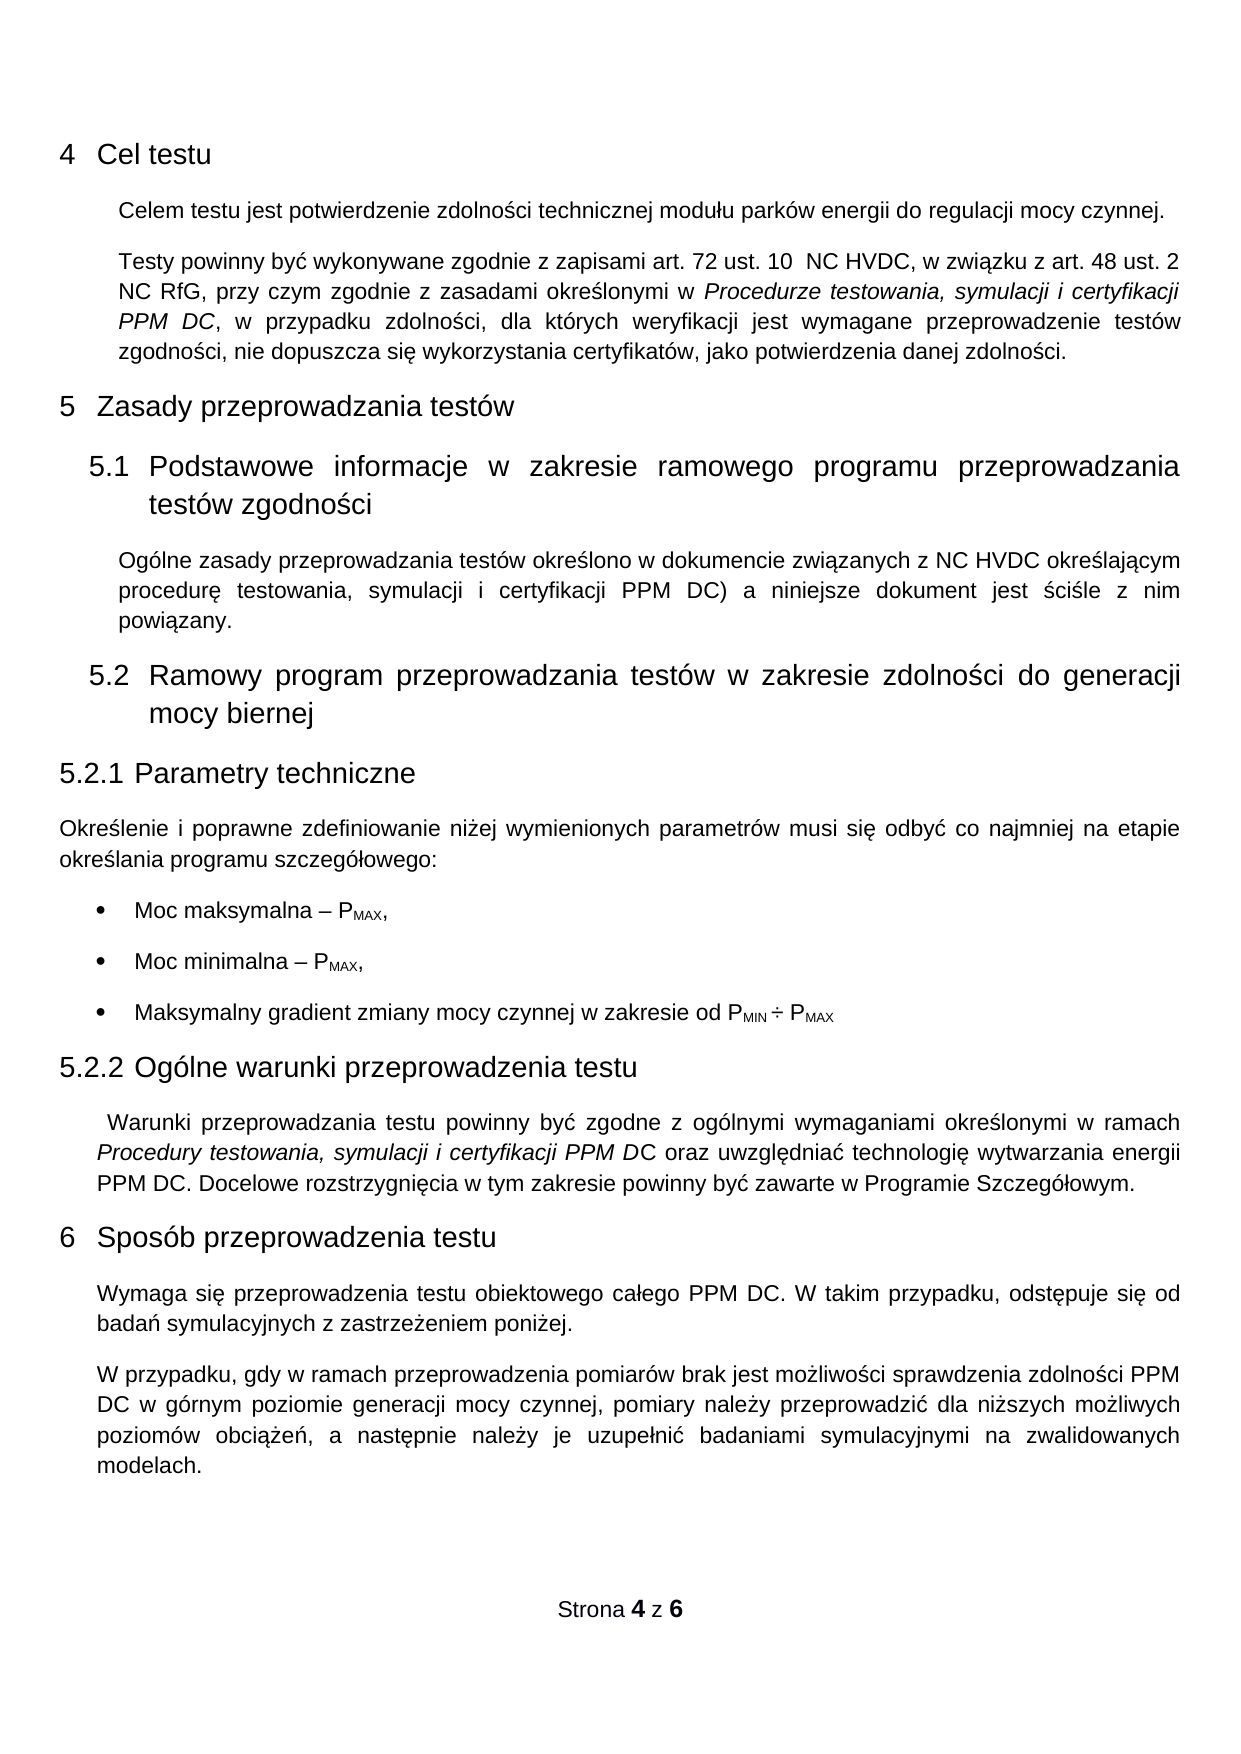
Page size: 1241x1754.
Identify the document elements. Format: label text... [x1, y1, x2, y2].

list Moc maksymalna – PMAX, [97, 897, 1181, 923]
list Testy powinny być wykonywane zgodnie z zapisami art. 72 ust. 10 NC HVDC, w związku z art. 48 ust. 2 NC RfG, przy czym zgodnie z zasadami określonymi w Procedurze testowania, symulacji i certyfikacji PPM DC, w przypadku zdolności, dla których weryfikacji jest wymagane przeprowadzenie testów zgodności, nie dopuszcza się wykorzystania certyfikatów, jako potwierdzenia danej zdolności. [118, 248, 1181, 364]
subtitle Cel testu [59, 137, 1181, 171]
subtitle Zasady przeprowadzania testów [59, 389, 1181, 423]
subtitle Sposób przeprowadzenia testu [59, 1221, 1181, 1254]
list Maksymalny gradient zmiany mocy czynnej w zakresie od PMIN ÷ PMAX [97, 999, 1181, 1025]
subtitle Ogólne warunki przeprowadzenia testu [59, 1050, 1181, 1083]
list Wymaga się przeprowadzenia testu obiektowego całego PPM DC. W takim przypadku, odstępuje się od badań symulacyjnych z zastrzeżeniem poniżej. [97, 1280, 1181, 1336]
subtitle Podstawowe informacje w zakresie ramowego programu przeprowadzania testów zgodności [89, 449, 1181, 521]
text Celem testu jest potwierdzenie zdolności technicznej modułu parków energii do regulacji mocy czynnej. [118, 197, 1181, 223]
list Moc minimalna – PMAX, [97, 948, 1181, 974]
subtitle Ramowy program przeprowadzania testów w zakresie zdolności do generacji mocy biernej [89, 658, 1181, 730]
list Ogólne zasady przeprowadzania testów określono w dokumencie związanych z NC HVDC określającym procedurę testowania, symulacji i certyfikacji PPM DC) a niniejsze dokument jest ściśle z nim powiązany. [118, 547, 1181, 633]
subtitle Parametry techniczne [59, 756, 1181, 789]
text Określenie i poprawne zdefiniowanie niżej wymienionych parametrów musi się odbyć co najmniej na etapie określania programu szczegółowego: [59, 815, 1181, 872]
list Warunki przeprowadzania testu powinny być zgodne z ogólnymi wymaganiami określonymi w ramach Procedury testowania, symulacji i certyfikacji PPM DC oraz uwzględniać technologię wytwarzania energii PPM DC. Docelowe rozstrzygnięcia w tym zakresie powinny być zawarte w Programie Szczegółowym. [97, 1109, 1181, 1196]
list W przypadku, gdy w ramach przeprowadzenia pomiarów brak jest możliwości sprawdzenia zdolności PPM DC w górnym poziomie generacji mocy czynnej, pomiary należy przeprowadzić dla niższych możliwych poziomów obciążeń, a następnie należy je uzupełnić badaniami symulacyjnymi na zwalidowanych modelach. [97, 1361, 1181, 1478]
